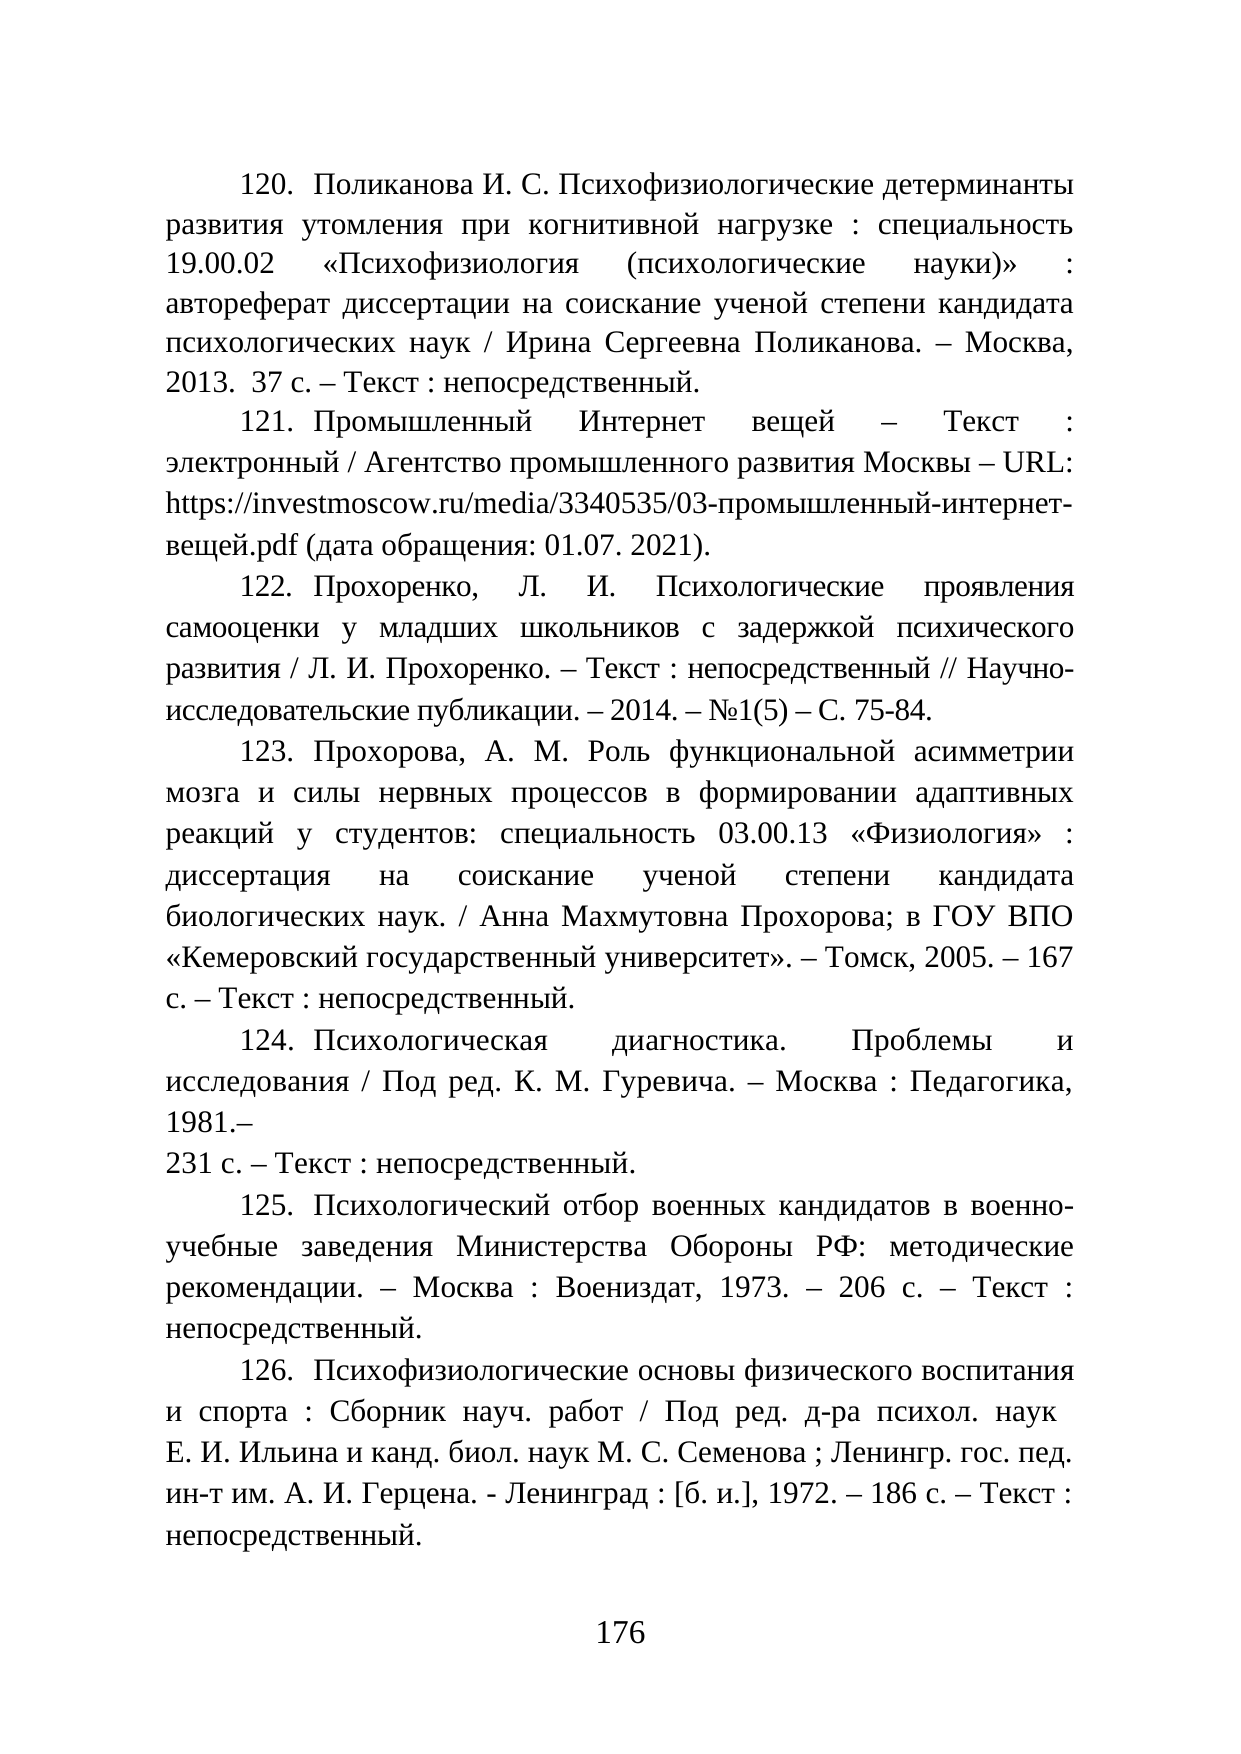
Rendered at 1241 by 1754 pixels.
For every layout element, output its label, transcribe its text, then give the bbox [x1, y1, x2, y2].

list Прохорова, А. М. Роль функциональной асимметрии мозга и силы нервных процессов в формировании адаптивных реакций у студентов: специальность 03.00.13 «Физиология» : диссертация на соискание ученой степени кандидата биологических наук. / Анна Махмутовна Прохорова; в ГОУ ВПО «Кемеровский государственный университет». – Томск, 2005. – 167 с. – Текст : непосредственный. [165, 732, 1075, 1016]
list Промышленный Интернет вещей – Текст : электронный / Агентство промышленного развития Москвы – URL: https://investmoscow.ru/media/3340535/03-промышленный-интернет-вещей.pdf (дата обращения: 01.07. 2021). [165, 402, 1075, 562]
list Психологический отбор военных кандидатов в военно-учебные заведения Министерства Обороны РФ: методические рекомендации. – Москва : Воениздат, 1973. – 206 с. – Текст : непосредственный. [165, 1186, 1075, 1346]
list Поликанова И. С. Психофизиологические детерминанты развития утомления при когнитивной нагрузке : специальность 19.00.02 «Психофизиология (психологические науки)» : автореферат диссертации на соискание ученой степени кандидата психологических наук / Ирина Сергеевна Поликанова. – Москва, 2013. 37 с. – Текст : непосредственный. [165, 165, 1075, 399]
list Психофизиологические основы физического воспитания и спорта : Сборник науч. работ / Под ред. д-ра психол. наук Е. И. Ильина и канд. биол. наук М. С. Семенова ; Ленингр. гос. пед. ин-т им. А. И. Герцена. - Ленинград : [б. и.], 1972. – 186 с. – Текст : непосредственный. [165, 1351, 1075, 1552]
list Прохоренко, Л. И. Психологические проявления самооценки у младших школьников с задержкой психического развития / Л. И. Прохоренко. – Текст : непосредственный // Научно-исследовательские публикации. – 2014. – №1(5) – С. 75-84. [165, 567, 1075, 727]
list Психологическая диагностика. Проблемы и исследования / Под ред. К. М. Гуревича. – Москва : Педагогика, 1981.– 231 с. – Текст : непосредственный. [165, 1021, 1075, 1181]
